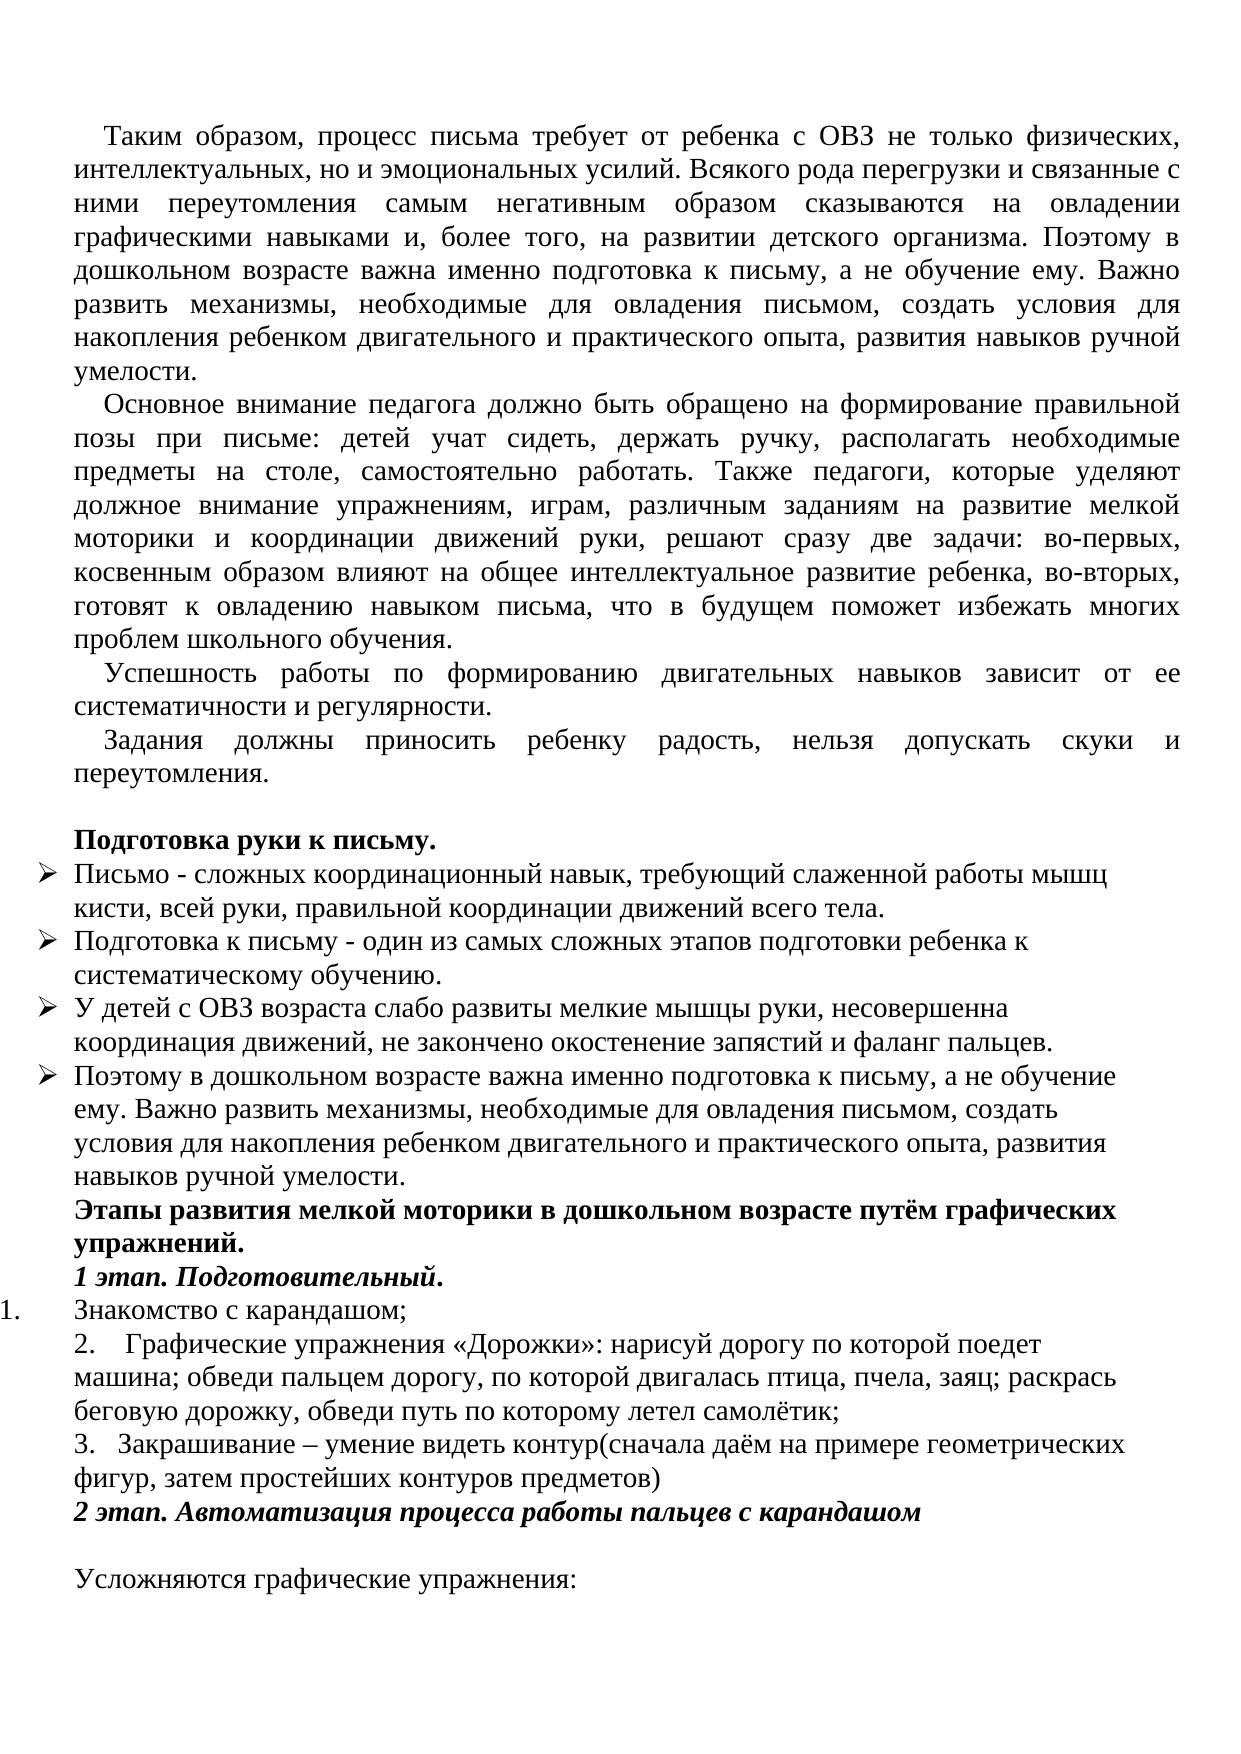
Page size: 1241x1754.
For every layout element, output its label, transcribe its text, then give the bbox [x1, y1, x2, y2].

text Таким образом, процесс письма требует от ребенка с ОВЗ не только физических, интеллектуальных, но и эмоциональных усилий. Всякого рода перегрузки и связанные с ними переутомления самым негативным образом сказываются на овладении графическими навыками и, более того, на развитии детского организма. Поэтому в дошкольном возрасте важна именно подготовка к письму, а не обучение ему. Важно развить механизмы, необходимые для овладения письмом, создать условия для накопления ребенком двигательного и практического опыта, развития навыков ручной умелости. [74, 118, 1181, 386]
text Успешность работы по формированию двигательных навыков зависит от ее систематичности и регулярности. [74, 655, 1181, 722]
text 2 этап. Автоматизация процесса работы пальцев с карандашом [74, 1494, 1152, 1527]
text 1 этап. Подготовительный. [74, 1259, 1152, 1292]
list Знакомство с карандашом; [0, 1292, 1152, 1326]
text Основное внимание педагога должно быть обращено на формирование правильной позы при письме: детей учат сидеть, держать ручку, располагать необходимые предметы на столе, самостоятельно работать. Также педагоги, которые уделяют должное внимание упражнениям, играм, различным заданиям на развитие мелкой моторики и координации движений руки, решают сразу две задачи: во-первых, косвенным образом влияют на общее интеллектуальное развитие ребенка, во-вторых, готовят к овладению навыком письма, что в будущем поможет избежать многих проблем школьного обучения. [74, 386, 1181, 655]
text 2. Графические упражнения «Дорожки»: нарисуй дорогу по которой поедет машина; обведи пальцем дорогу, по которой двигалась птица, пчела, заяц; раскрась беговую дорожку, обведи путь по которому летел самолётик; [74, 1326, 1152, 1427]
text 3. Закрашивание – умение видеть контур(сначала даём на примере геометрических фигур, затем простейших контуров предметов) [74, 1427, 1152, 1494]
list У детей с ОВЗ возраста слабо развиты мелкие мышцы руки, несовершенна координация движений, не закончено окостенение запястий и фаланг пальцев. [36, 990, 1152, 1058]
text Этапы развития мелкой моторики в дошкольном возрасте путём графических упражнений. [74, 1192, 1152, 1259]
list Поэтому в дошкольном возрасте важна именно подготовка к письму, а не обучение ему. Важно развить механизмы, необходимые для овладения письмом, создать условия для накопления ребенком двигательного и практического опыта, развития навыков ручной умелости. [36, 1058, 1152, 1192]
list Письмо - сложных координационный навык, требующий слаженной работы мышц кисти, всей руки, правильной координации движений всего тела. [36, 856, 1152, 923]
text Усложняются графические упражнения: [74, 1561, 1152, 1594]
text Задания должны приносить ребенку радость, нельзя допускать скуки и переутомления. [74, 722, 1181, 789]
text Подготовка руки к письму. [74, 822, 1152, 856]
list Подготовка к письму - один из самых сложных этапов подготовки ребенка к систематическому обучению. [36, 923, 1152, 990]
